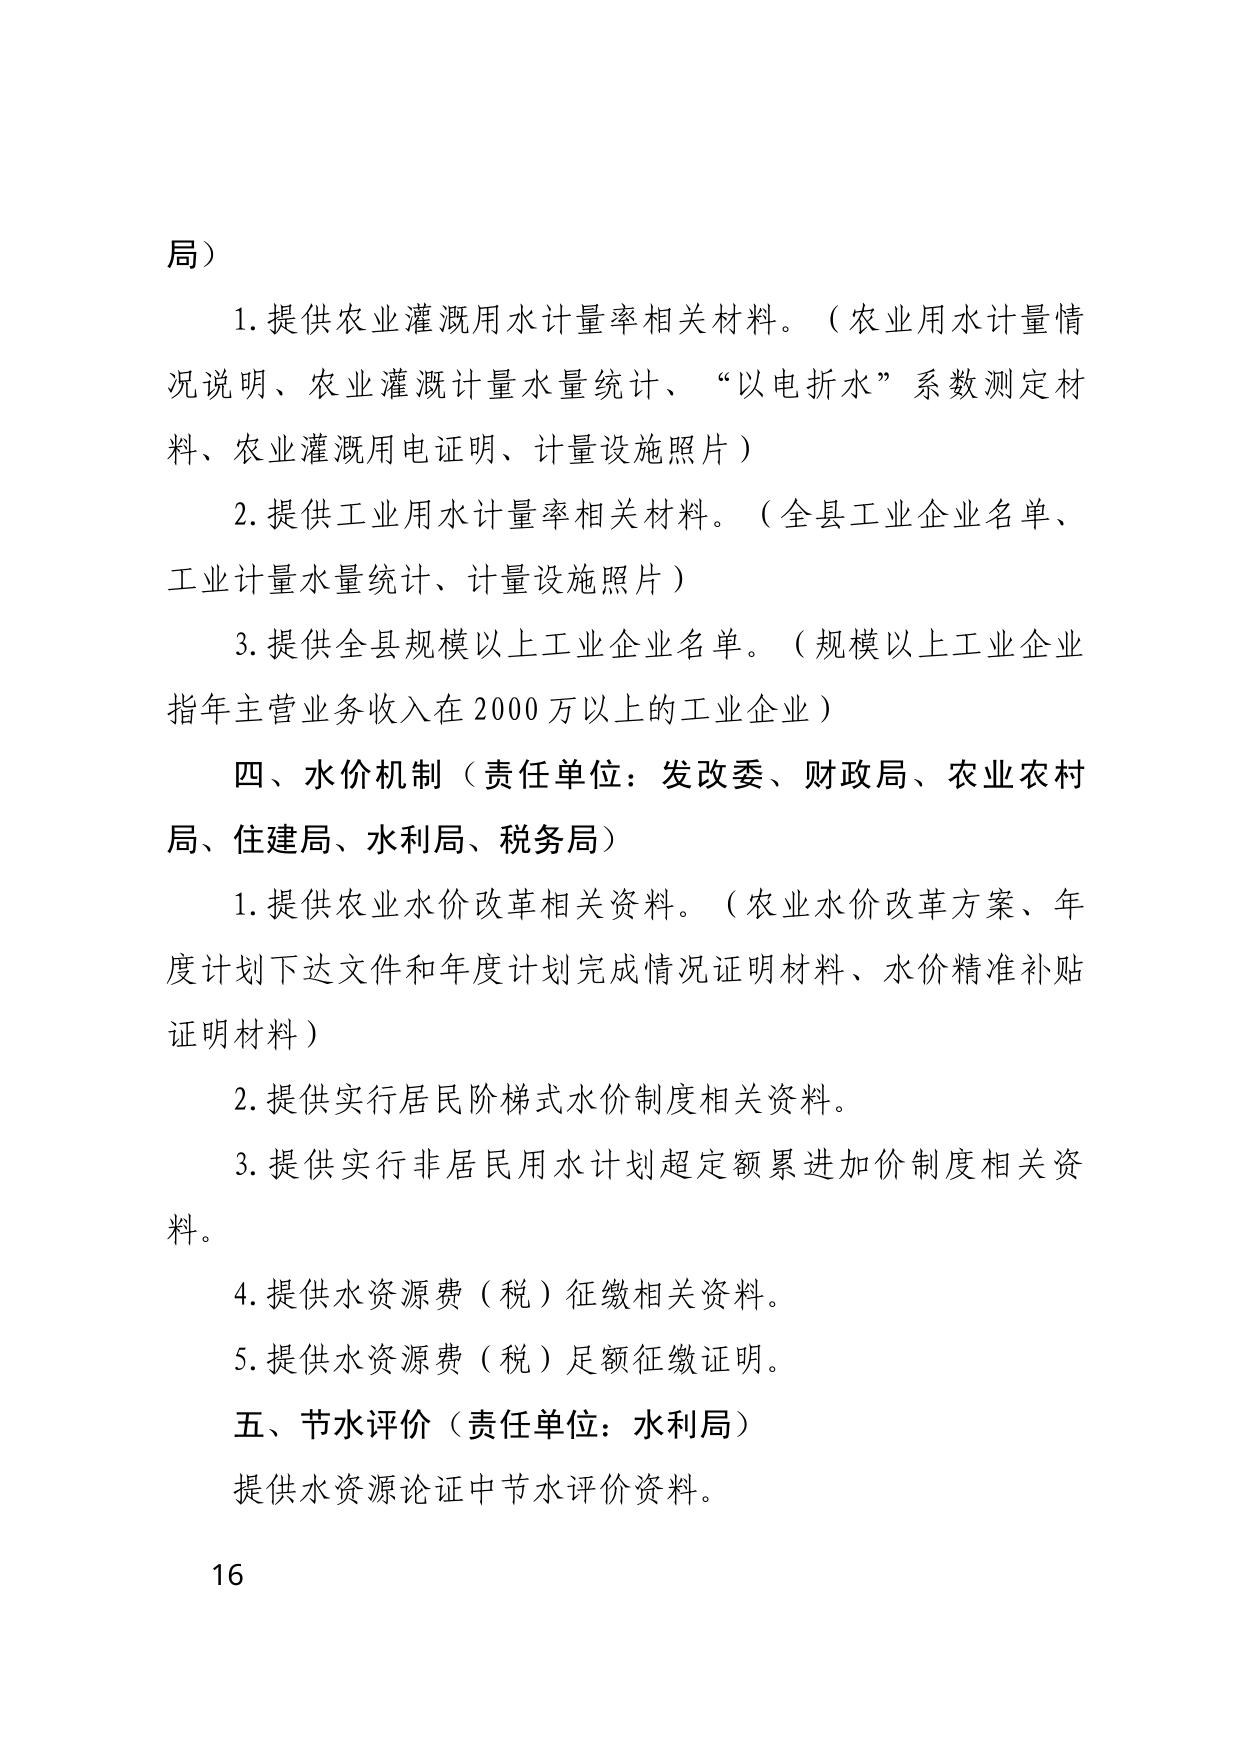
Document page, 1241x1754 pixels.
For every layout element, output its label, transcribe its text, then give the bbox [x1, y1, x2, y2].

text 3.提供全县规模以上工业企业名单。（规模以上工业企业指年主营业务收入在2000万以上的工业企业） [165, 609, 1087, 739]
text 提供水资源论证中节水评价资料。 [165, 1454, 1087, 1519]
text 2.提供实行居民阶梯式水价制度相关资料。 [165, 1064, 1087, 1129]
text 1.提供农业灌溉用水计量率相关材料。（农业用水计量情况说明、农业灌溉计量水量统计、“以电折水”系数测定材料、农业灌溉用电证明、计量设施照片） [165, 284, 1087, 479]
text 四、水价机制（责任单位：发改委、财政局、农业农村局、住建局、水利局、税务局） [165, 739, 1087, 869]
text 1.提供农业水价改革相关资料。（农业水价改革方案、年度计划下达文件和年度计划完成情况证明材料、水价精准补贴证明材料） [165, 869, 1087, 1064]
text 4.提供水资源费（税）征缴相关资料。 [165, 1259, 1087, 1324]
text 2.提供工业用水计量率相关材料。（全县工业企业名单、工业计量水量统计、计量设施照片） [165, 479, 1087, 609]
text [165, 219, 1087, 284]
text 5.提供水资源费（税）足额征缴证明。 [165, 1324, 1087, 1389]
text 五、节水评价（责任单位：水利局） [165, 1389, 1087, 1454]
text 3.提供实行非居民用水计划超定额累进加价制度相关资料。 [165, 1129, 1087, 1259]
